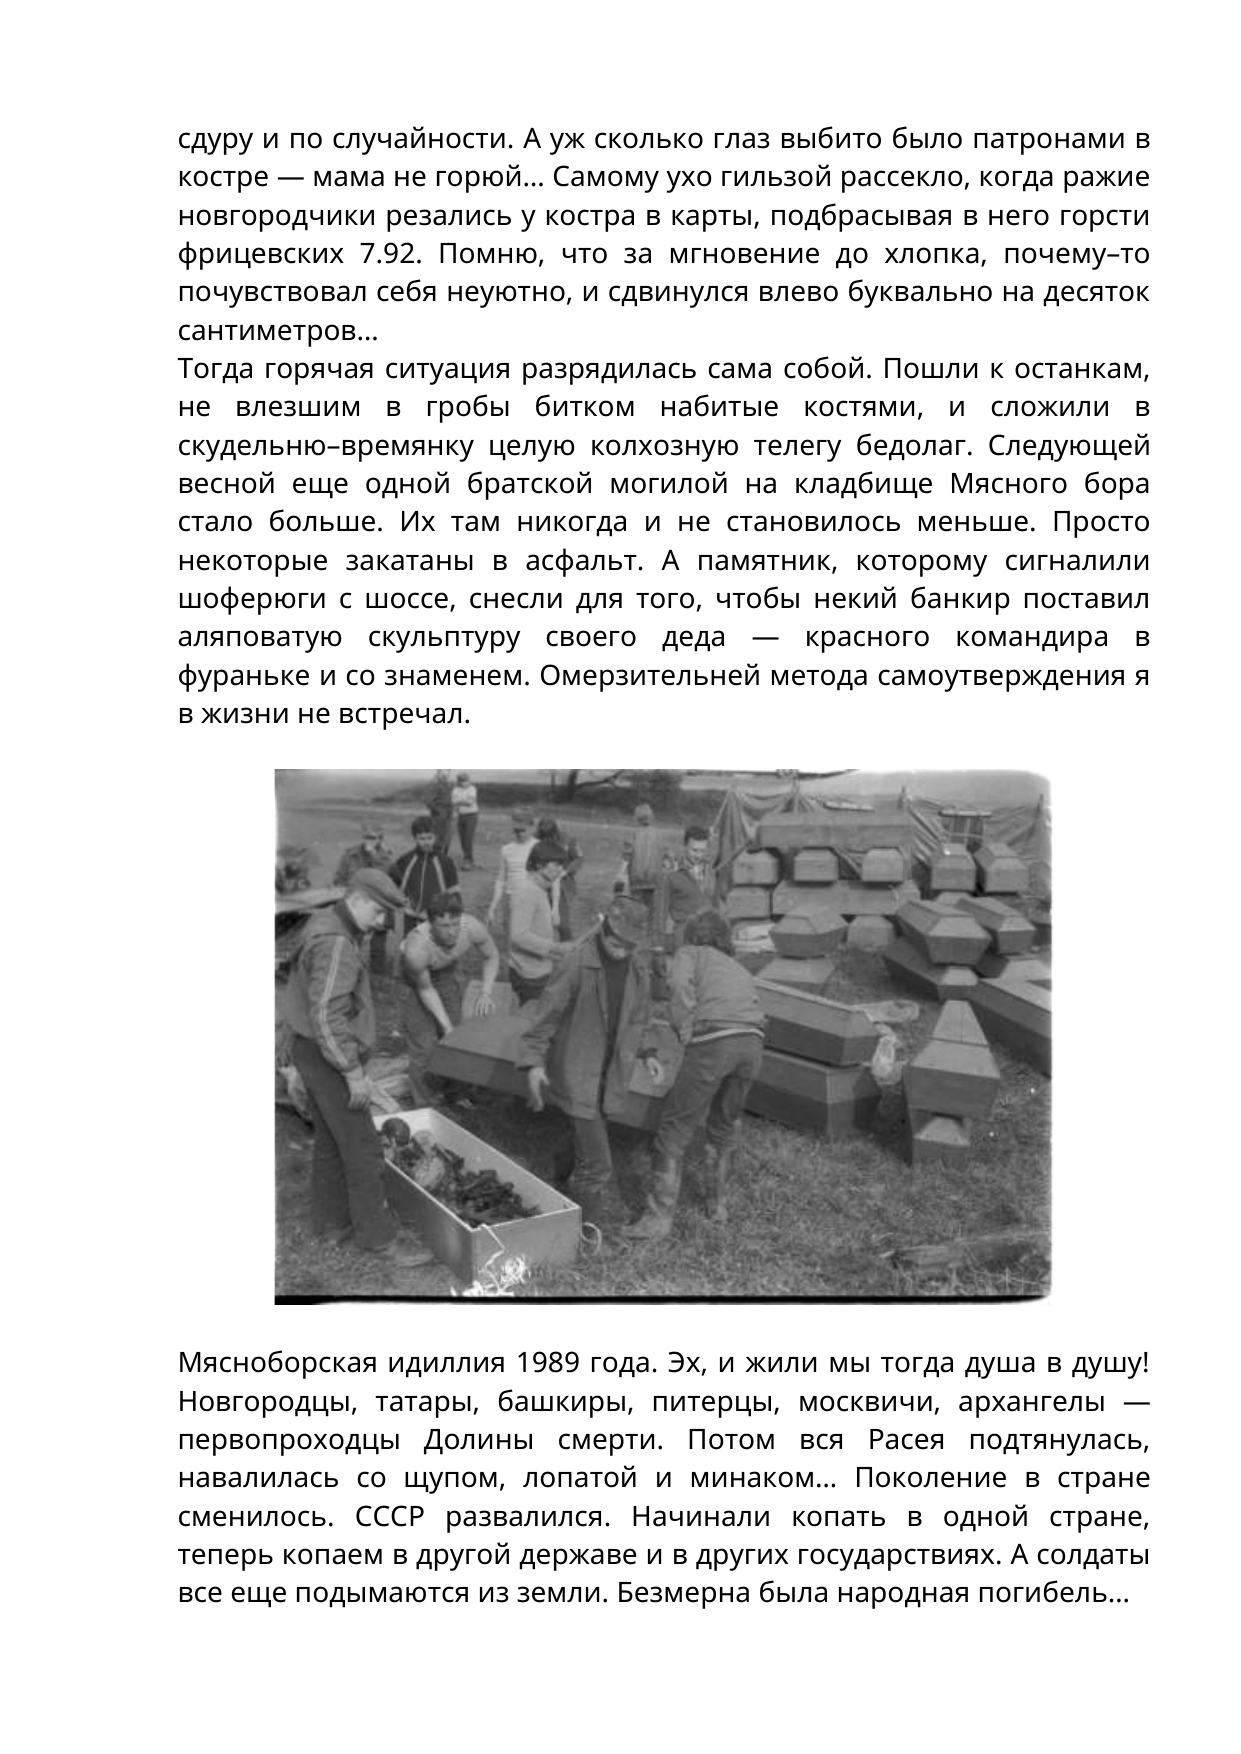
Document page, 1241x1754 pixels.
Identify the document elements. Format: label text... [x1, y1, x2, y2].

picture [274, 769, 1055, 1305]
text Тогда горячая ситуация разрядилась сама собой. Пошли к останкам, не влезшим в гробы битком набитые костями, и сложили в скудельню–времянку целую колхозную телегу бедолаг. Следующей весной еще одной братской могилой на кладбище Мясного бора стало больше. Их там никогда и не становилось меньше. Просто некоторые закатаны в асфальт. А памятник, которому сигналили шоферюги с шоссе, снесли для того, чтобы некий банкир поставил аляповатую скульптуру своего деда — красного командира в фураньке и со знаменем. Омерзительней метода самоутверждения я в жизни не встречал. [177, 348, 1152, 731]
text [177, 118, 1152, 348]
text Мясноборская идиллия 1989 года. Эх, и жили мы тогда душа в душу! Новгородцы, татары, башкиры, питерцы, москвичи, архангелы — первопроходцы Долины смерти. Потом вся Расея подтянулась, навалилась со щупом, лопатой и минаком… Поколение в стране сменилось. СССР развалился. Начинали копать в одной стране, теперь копаем в другой державе и в других государствиях. А солдаты все еще подымаются из земли. Безмерна была народная погибель… [177, 1342, 1152, 1611]
